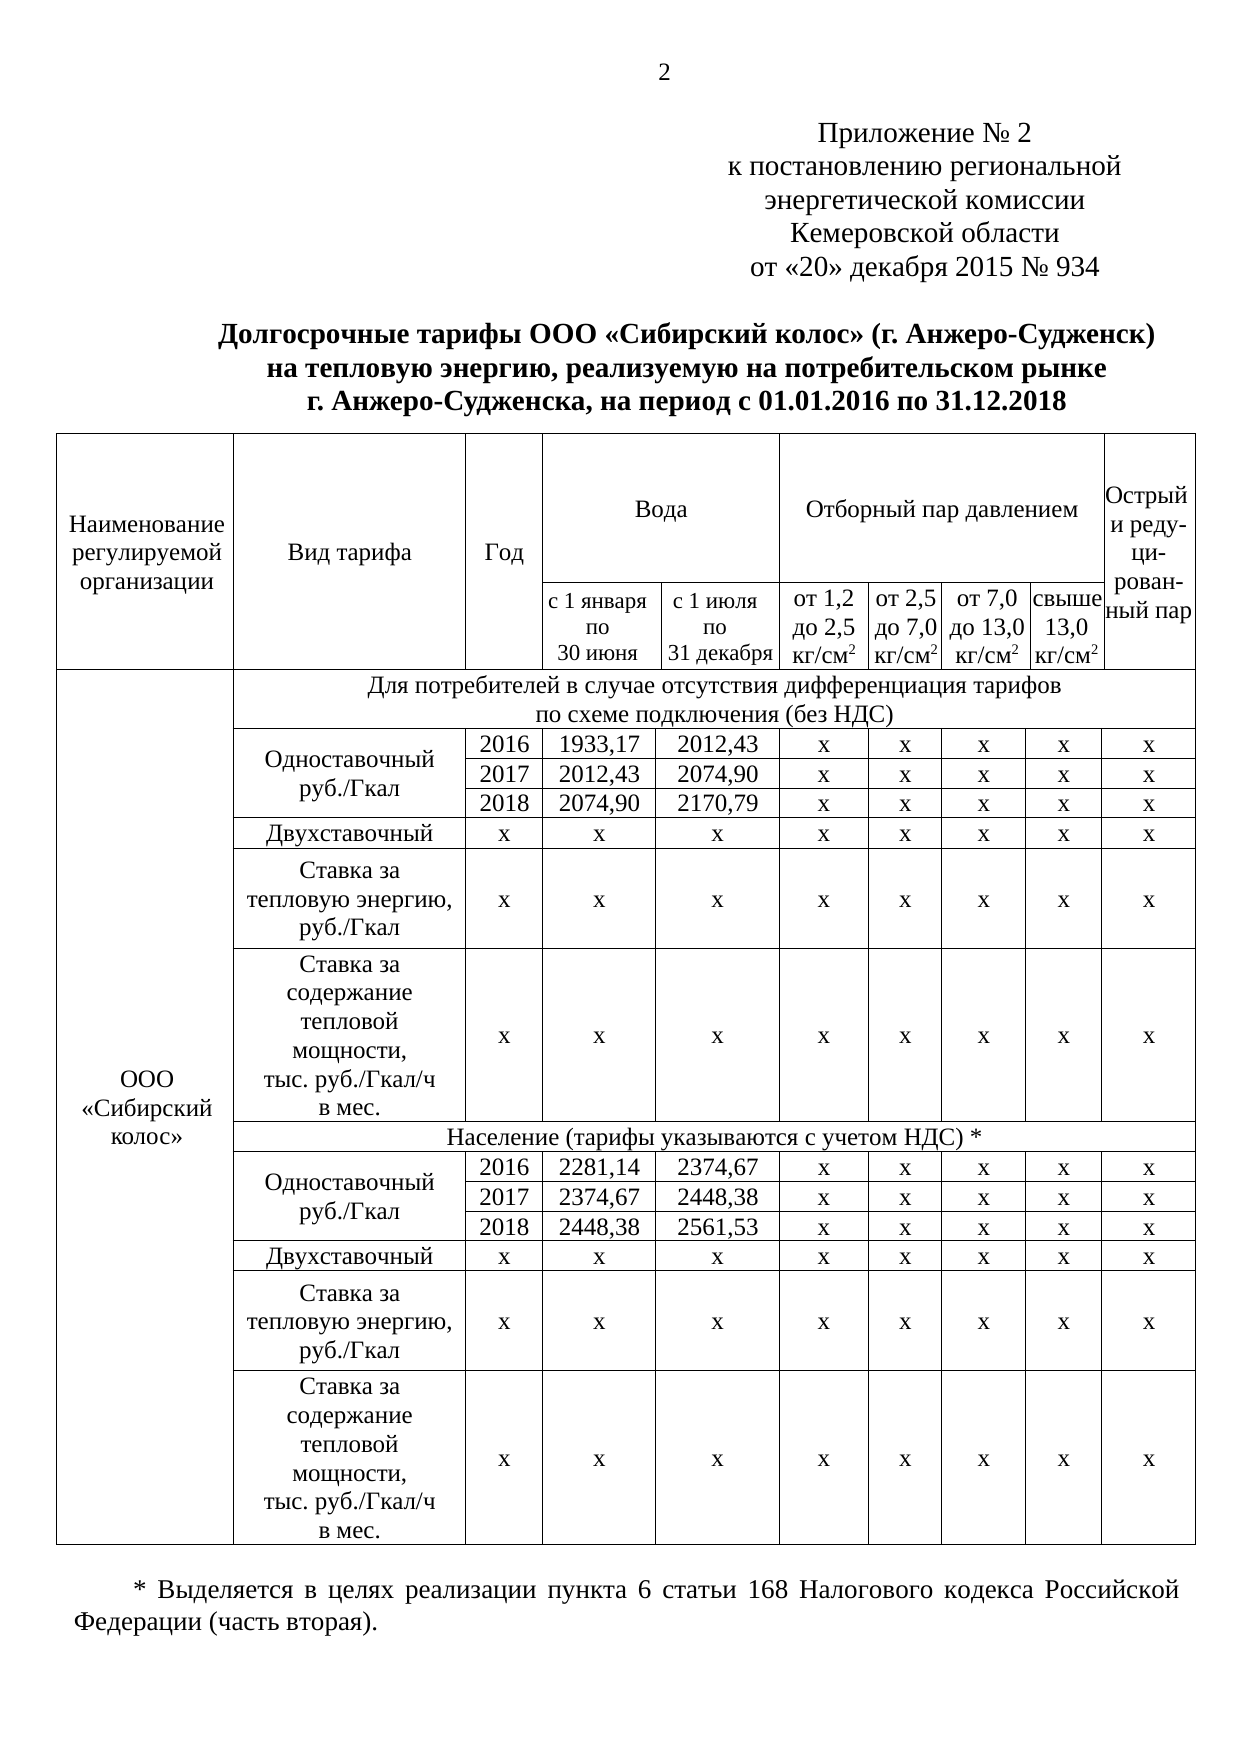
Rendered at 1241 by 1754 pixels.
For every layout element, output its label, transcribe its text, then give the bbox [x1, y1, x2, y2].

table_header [44, 115, 1211, 1574]
text * Выделяется в целях реализации пункта 6 статьи 168 Налогового кодекса Российской Федерации (часть вторая). [74, 1574, 1181, 1636]
